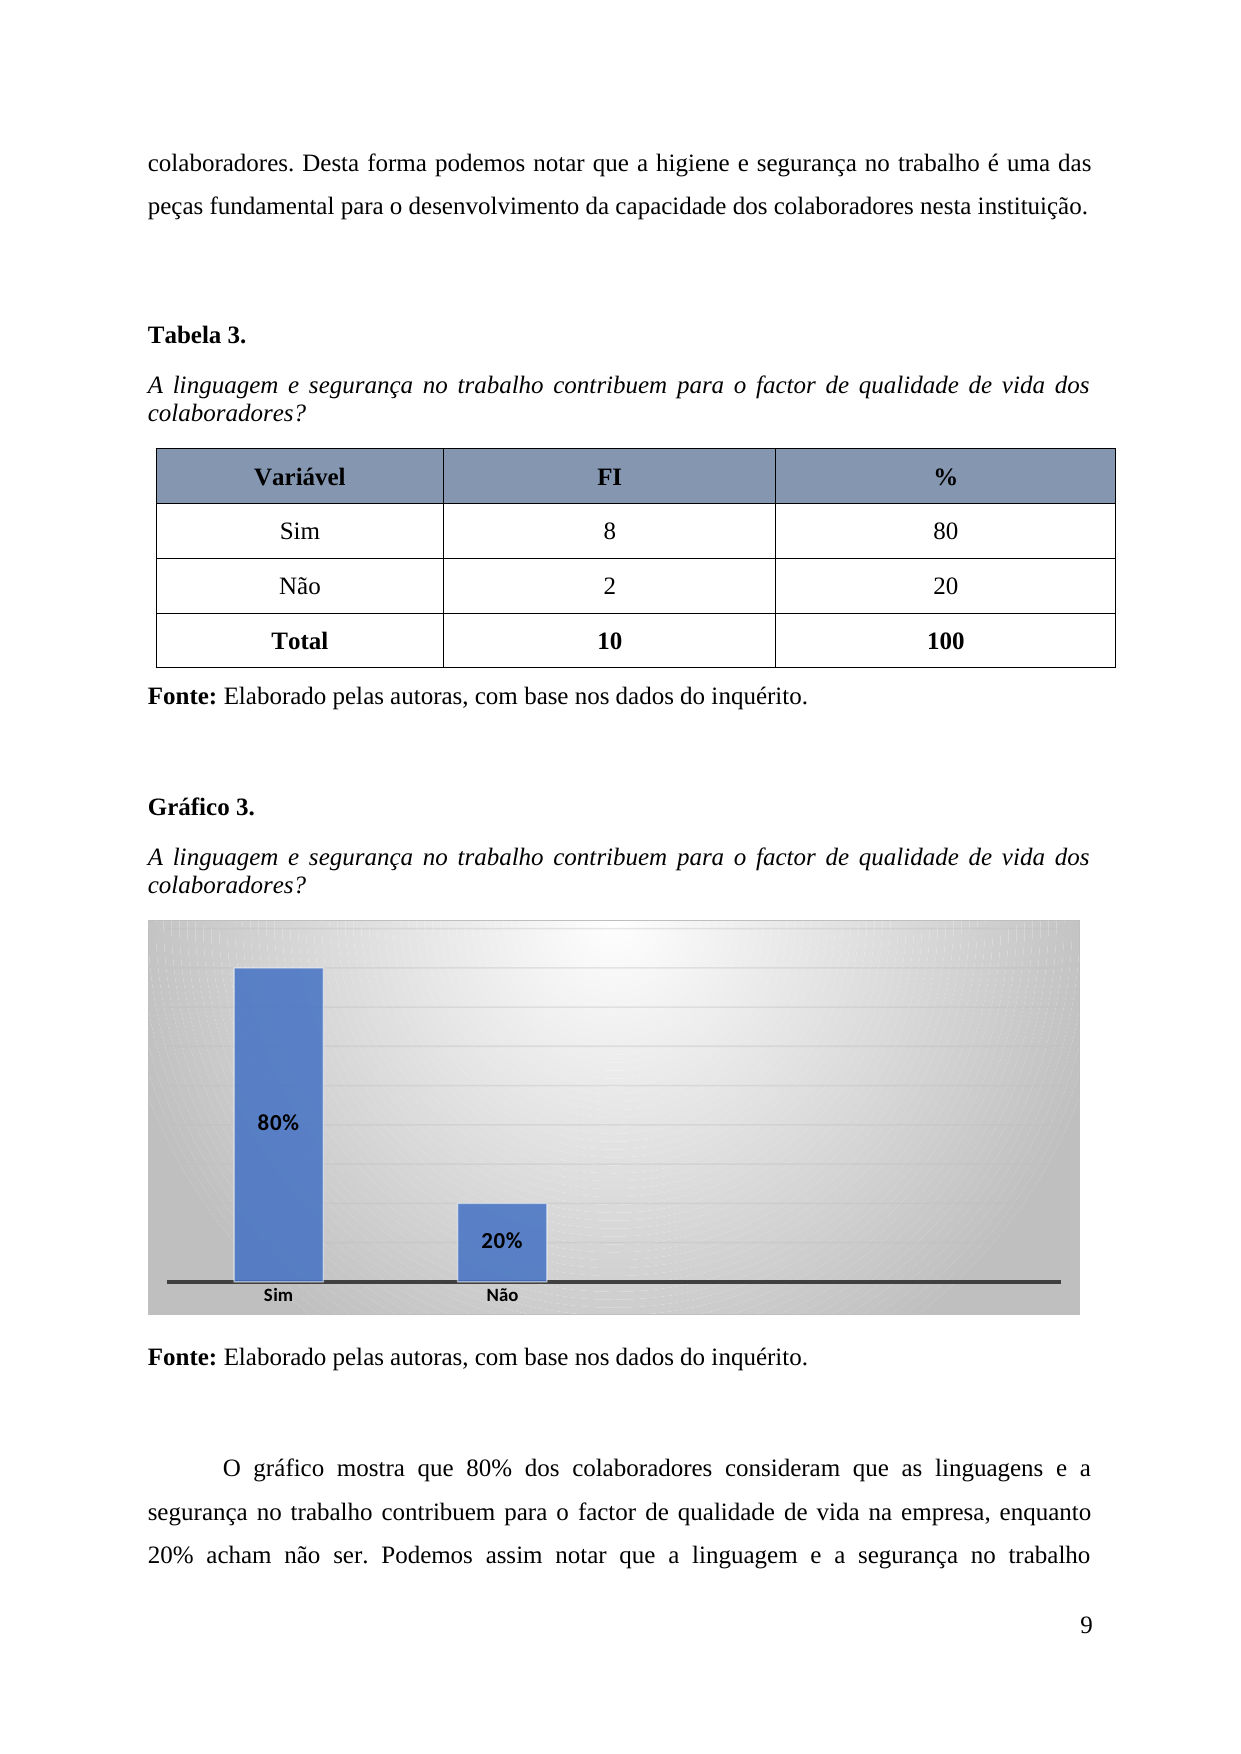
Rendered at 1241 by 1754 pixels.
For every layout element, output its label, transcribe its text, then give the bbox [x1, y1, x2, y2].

table_cell 80 [776, 504, 1115, 558]
table_header % [776, 449, 1115, 503]
table_cell Total [157, 614, 443, 667]
text Gráfico 3. [148, 792, 1092, 821]
table_cell Não [157, 559, 443, 612]
text A linguagem e segurança no trabalho contribuem para o factor de qualidade de vida dos colaboradores? [148, 370, 1092, 427]
text A linguagem e segurança no trabalho contribuem para o factor de qualidade de vida dos colaboradores? [148, 842, 1092, 899]
table_cell 100 [776, 614, 1115, 667]
table_cell 2 [444, 559, 775, 612]
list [148, 148, 1092, 219]
text Fonte: Elaborado pelas autoras, com base nos dados do inquérito. [148, 681, 1092, 709]
table_cell Sim [157, 504, 443, 558]
table_cell 20 [776, 559, 1115, 612]
table_header Variável [157, 449, 443, 503]
table_header FI [444, 449, 775, 503]
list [148, 1453, 1092, 1568]
table_cell 10 [444, 614, 775, 667]
text Fonte: Elaborado pelas autoras, com base nos dados do inquérito. [148, 1342, 1092, 1371]
table_cell 8 [444, 504, 775, 558]
text Tabela 3. [148, 320, 1092, 349]
